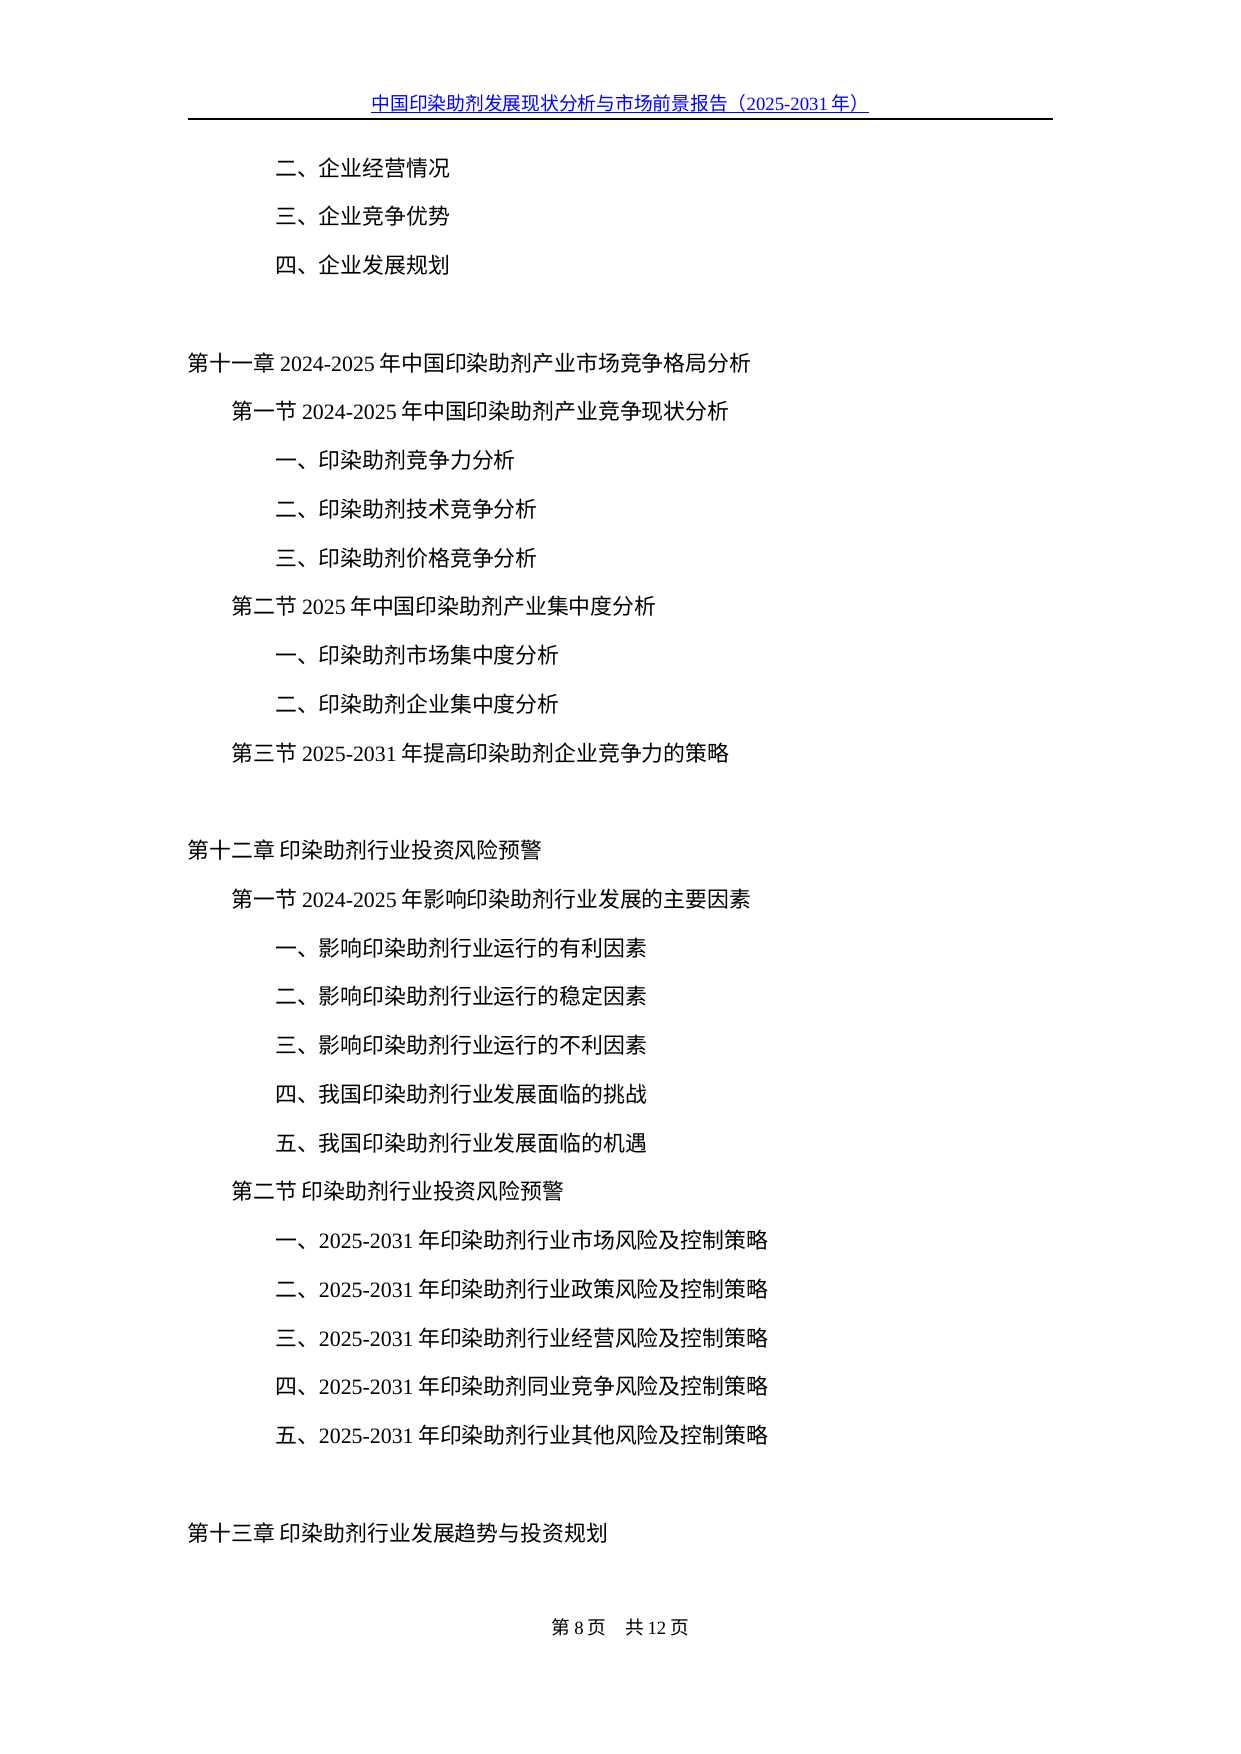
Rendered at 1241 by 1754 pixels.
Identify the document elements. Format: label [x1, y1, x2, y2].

text [187, 150, 1053, 1548]
